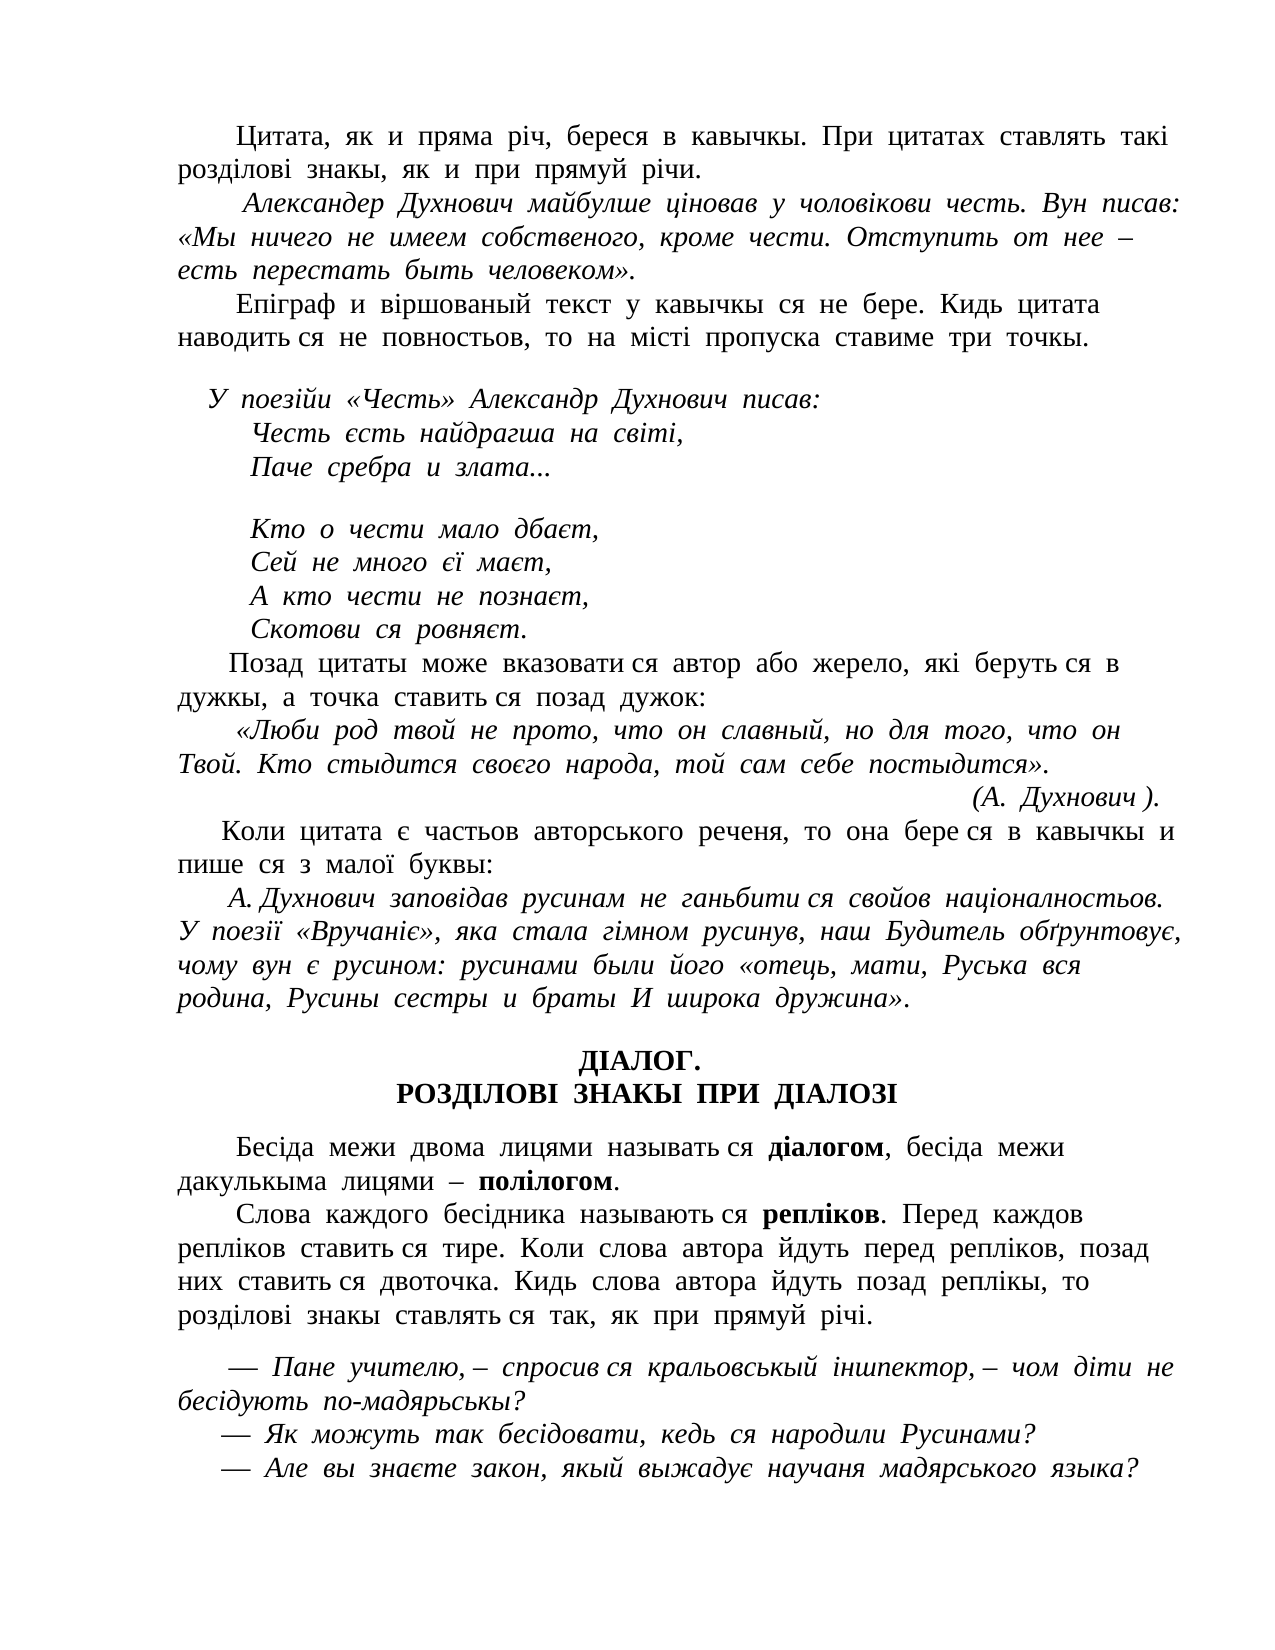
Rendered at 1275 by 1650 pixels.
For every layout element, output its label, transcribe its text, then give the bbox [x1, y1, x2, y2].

text У поезійи «Честь» Александр Духнович писав: [177, 382, 1186, 415]
text Честь єсть найдрагша на світі, [177, 415, 1186, 449]
text Епіграф и віршованый текст у кавычкы ся не бере. Кидь цитата [177, 286, 1186, 319]
text А. Духнович заповідав русинам не ганьбити ся свойов націоналностьов. У поезії «Вручаніє», яка стала гімном русинув, наш Будитель обґрунтовує, чому вун є русином: русинами были його «отець, мати, Руська вся родина, Русины сестры и браты И широка дружина». [177, 880, 1186, 1014]
text Цитата, як и пряма річ, береся в кавычкы. При цитатах ставлять такі розділові знакы, як и при прямуй річи. [177, 118, 1186, 185]
text РОЗДІЛОВІ ЗНАКЫ ПРИ ДІАЛОЗІ [177, 1076, 1186, 1110]
text Скотови ся ровняєт. [177, 612, 1186, 645]
text наводить ся не повностьов, то на місті пропуска ставиме три точкы. [177, 319, 1186, 353]
text «Люби род твой не прото, что он славный, но для того, что он Твой. Кто стыдится своєго народа, той сам себе постыдится». [177, 712, 1186, 779]
text ― Але вы знаєте закон, якый выжадує научаня мадярського языка? [177, 1450, 1186, 1484]
text Сей не много єї маєт, [177, 544, 1186, 578]
text ― Пане учителю, – спросив ся кральовськый іншпектор, – чом діти не бесідують по-мадярьськы? [177, 1349, 1186, 1417]
text (А. Духнович ). [177, 779, 1186, 813]
text Позад цитаты може вказовати ся автор або жерело, які беруть ся в дужкы, а точка ставить ся позад дужок: [177, 645, 1186, 712]
text Бесіда межи двома лицями называть ся діалогом, бесіда межи дакулькыма лицями – полілогом. [177, 1129, 1186, 1196]
text Александер Духнович майбулше ціновав у чоловікови честь. Вун писав: «Мы ничего не имеем собственого, кроме чести. Отступить от нее – есть перестать быть человеком». [177, 185, 1186, 286]
text А кто чести не познаєт, [177, 578, 1186, 612]
text Коли цитата є частьов авторського реченя, то она бере ся в кавычкы и [177, 813, 1186, 846]
text Паче сребра и злата... [177, 449, 1186, 482]
text ― Як можуть так бесідовати, кедь ся народили Русинами? [177, 1417, 1186, 1450]
text пише ся з малої буквы: [177, 846, 1186, 880]
text Слова каждого бесідника называють ся репліков. Перед каждов репліков ставить ся тире. Коли слова автора йдуть перед репліков, позад них ставить ся двоточка. Кидь слова автора йдуть позад реплікы, то розділові знакы ставлять ся так, як при прямуй річі. [177, 1196, 1186, 1330]
text ДІАЛОГ. [177, 1043, 1186, 1076]
text Кто о чести мало дбаєт, [177, 511, 1186, 544]
